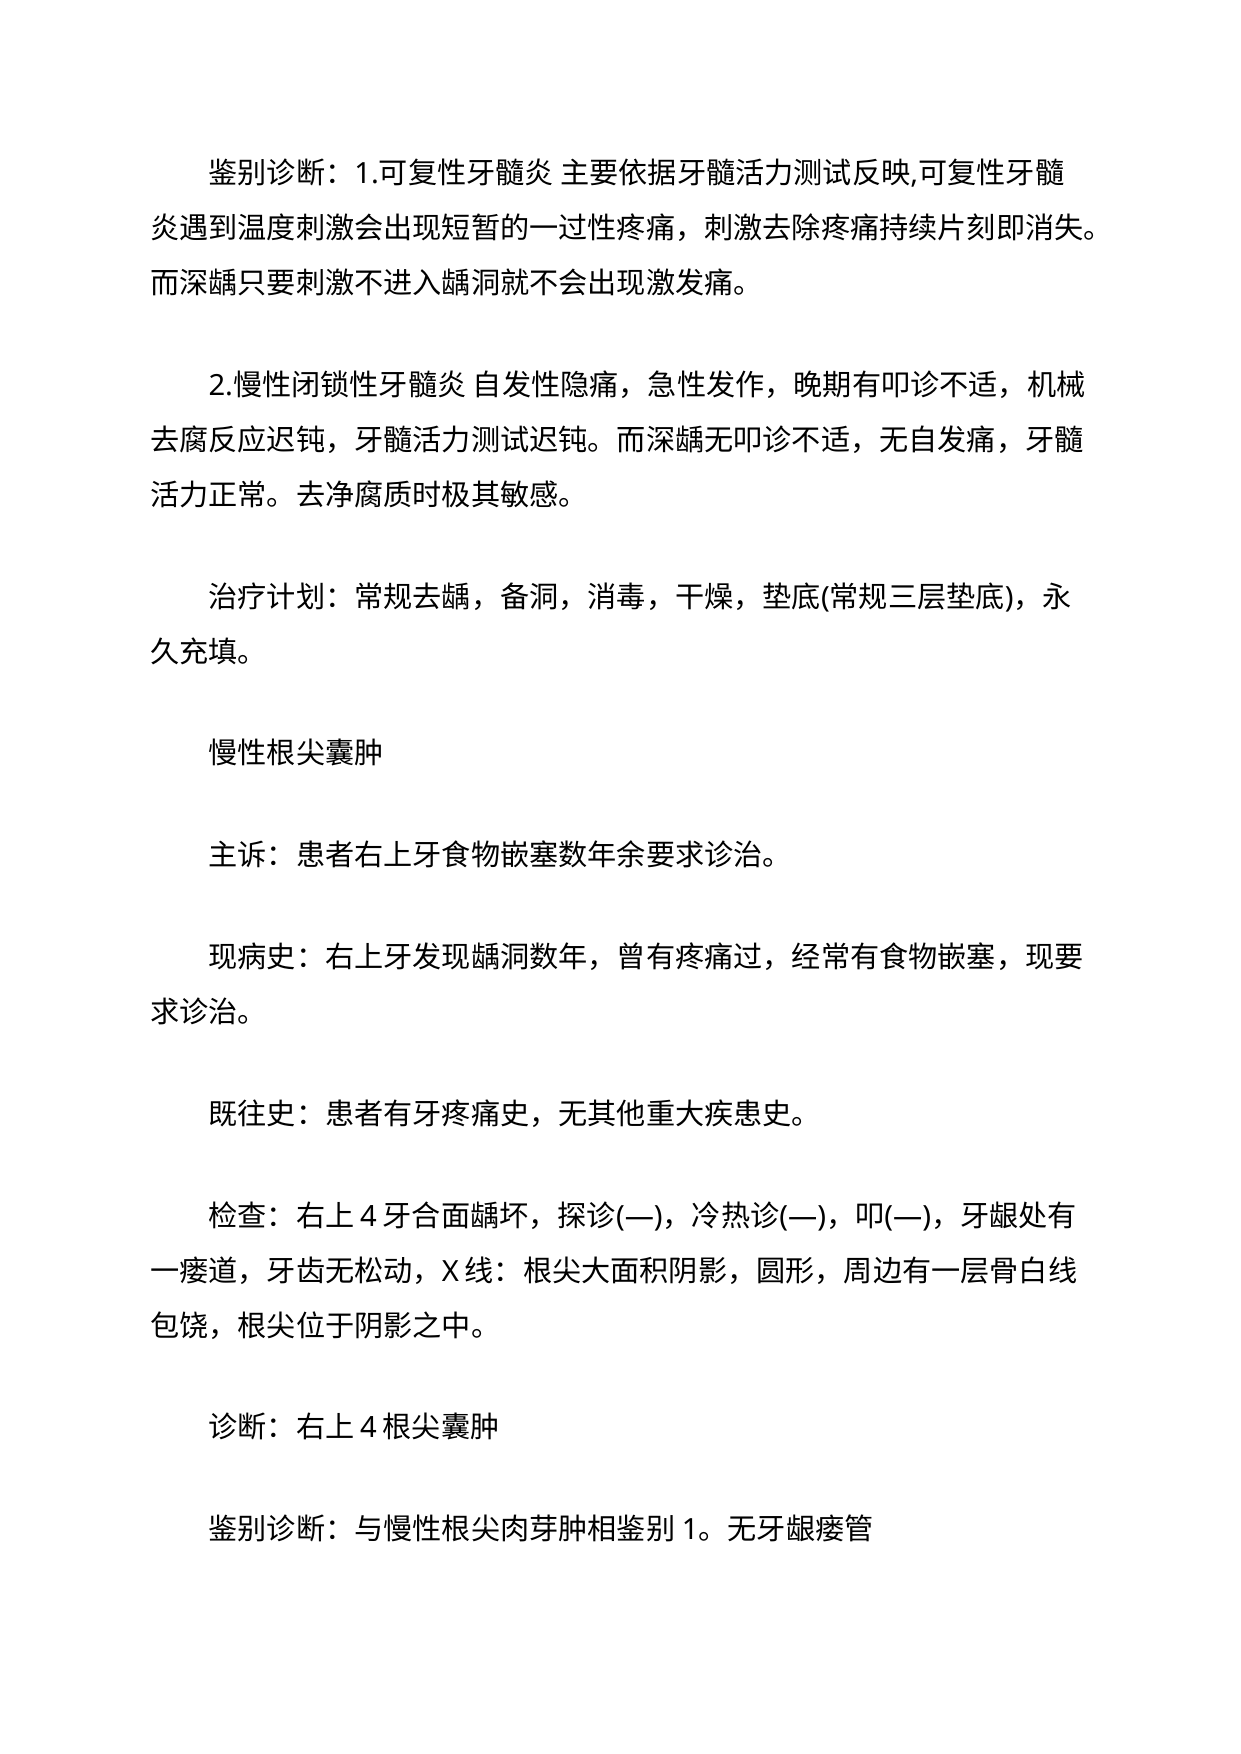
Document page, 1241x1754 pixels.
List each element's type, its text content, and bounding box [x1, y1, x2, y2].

text 诊断：右上4根尖囊肿 [150, 1404, 1090, 1446]
text 主诉：患者右上牙食物嵌塞数年余要求诊治。 [150, 832, 1090, 874]
text 检查：右上4牙合面龋坏，探诊(—)，冷热诊(—)，叩(—)，牙龈处有一瘘道，牙齿无松动，X线：根尖大面积阴影，圆形，周边有一层骨白线包饶，根尖位于阴影之中。 [150, 1192, 1090, 1344]
text 既往史：患者有牙疼痛史，无其他重大疾患史。 [150, 1090, 1090, 1133]
text 2.慢性闭锁性牙髓炎 自发性隐痛，急性发作，晚期有叩诊不适，机械去腐反应迟钝，牙髓活力测试迟钝。而深龋无叩诊不适，无自发痛，牙髓活力正常。去净腐质时极其敏感。 [150, 362, 1090, 514]
text 治疗计划：常规去龋，备洞，消毒，干燥，垫底(常规三层垫底)，永久充填。 [150, 573, 1090, 671]
text 鉴别诊断：1.可复性牙髓炎 主要依据牙髓活力测试反映,可复性牙髓炎遇到温度刺激会出现短暂的一过性疼痛，刺激去除疼痛持续片刻即消失。而深龋只要刺激不进入龋洞就不会出现激发痛。 [150, 150, 1090, 302]
text 现病史：右上牙发现龋洞数年，曾有疼痛过，经常有食物嵌塞，现要求诊治。 [150, 934, 1090, 1031]
text 鉴别诊断：与慢性根尖肉芽肿相鉴别 1。无牙龈瘘管 [150, 1506, 1090, 1548]
text 慢性根尖囊肿 [150, 730, 1090, 772]
